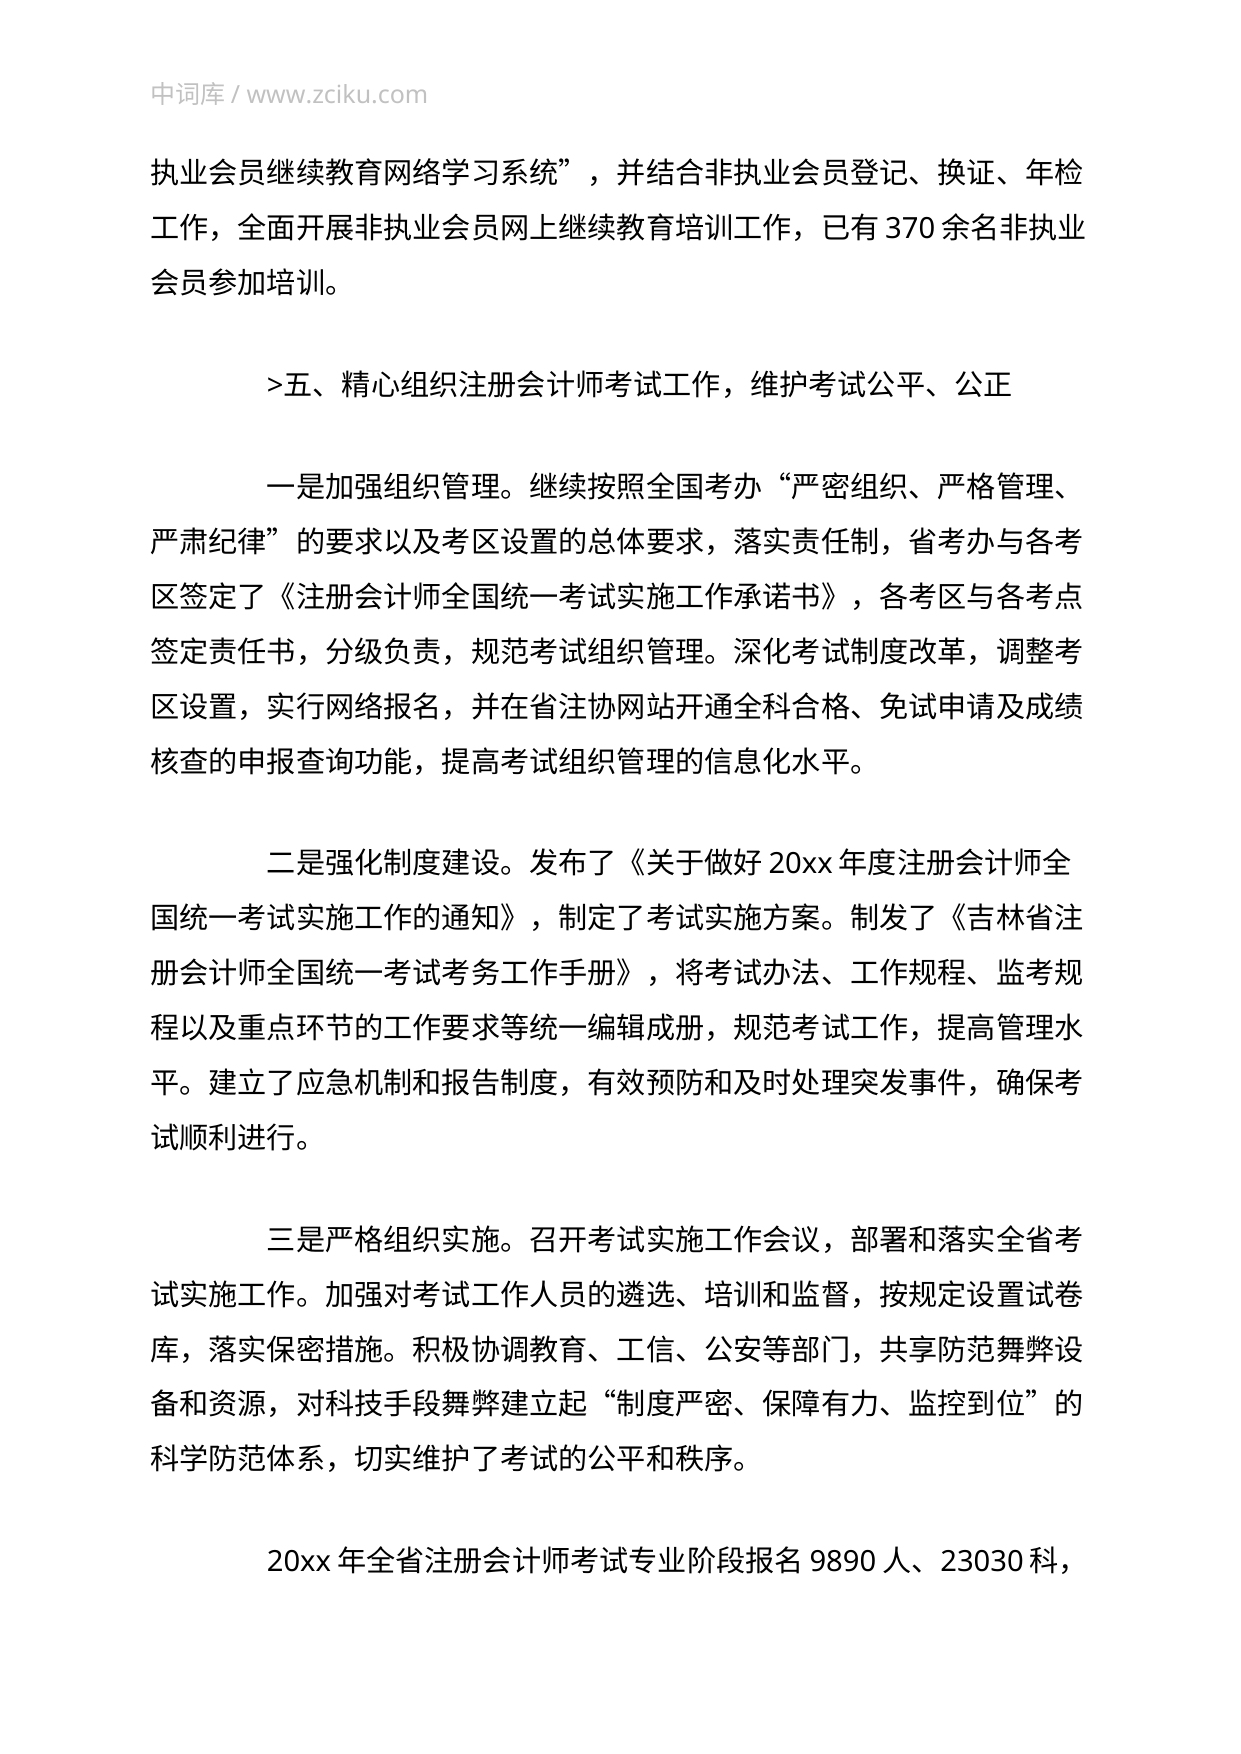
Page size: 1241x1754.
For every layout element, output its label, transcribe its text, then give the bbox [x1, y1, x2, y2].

text 三是严格组织实施。召开考试实施工作会议，部署和落实全省考试实施工作。加强对考试工作人员的遴选、培训和监督，按规定设置试卷库，落实保密措施。积极协调教育、工信、公安等部门，共享防范舞弊设备和资源，对科技手段舞弊建立起“制度严密、保障有力、监控到位”的科学防范体系，切实维护了考试的公平和秩序。 [150, 1216, 1090, 1478]
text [150, 1538, 1090, 1580]
text >五、精心组织注册会计师考试工作，维护考试公平、公正 [150, 362, 1090, 404]
text 一是加强组织管理。继续按照全国考办“严密组织、严格管理、严肃纪律”的要求以及考区设置的总体要求，落实责任制，省考办与各考区签定了《注册会计师全国统一考试实施工作承诺书》，各考区与各考点签定责任书，分级负责，规范考试组织管理。深化考试制度改革，调整考区设置，实行网络报名，并在省注协网站开通全科合格、免试申请及成绩核查的申报查询功能，提高考试组织管理的信息化水平。 [150, 464, 1090, 780]
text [150, 150, 1090, 302]
text 二是强化制度建设。发布了《关于做好20xx年度注册会计师全国统一考试实施工作的通知》，制定了考试实施方案。制发了《吉林省注册会计师全国统一考试考务工作手册》，将考试办法、工作规程、监考规程以及重点环节的工作要求等统一编辑成册，规范考试工作，提高管理水平。建立了应急机制和报告制度，有效预防和及时处理突发事件，确保考试顺利进行。 [150, 840, 1090, 1157]
